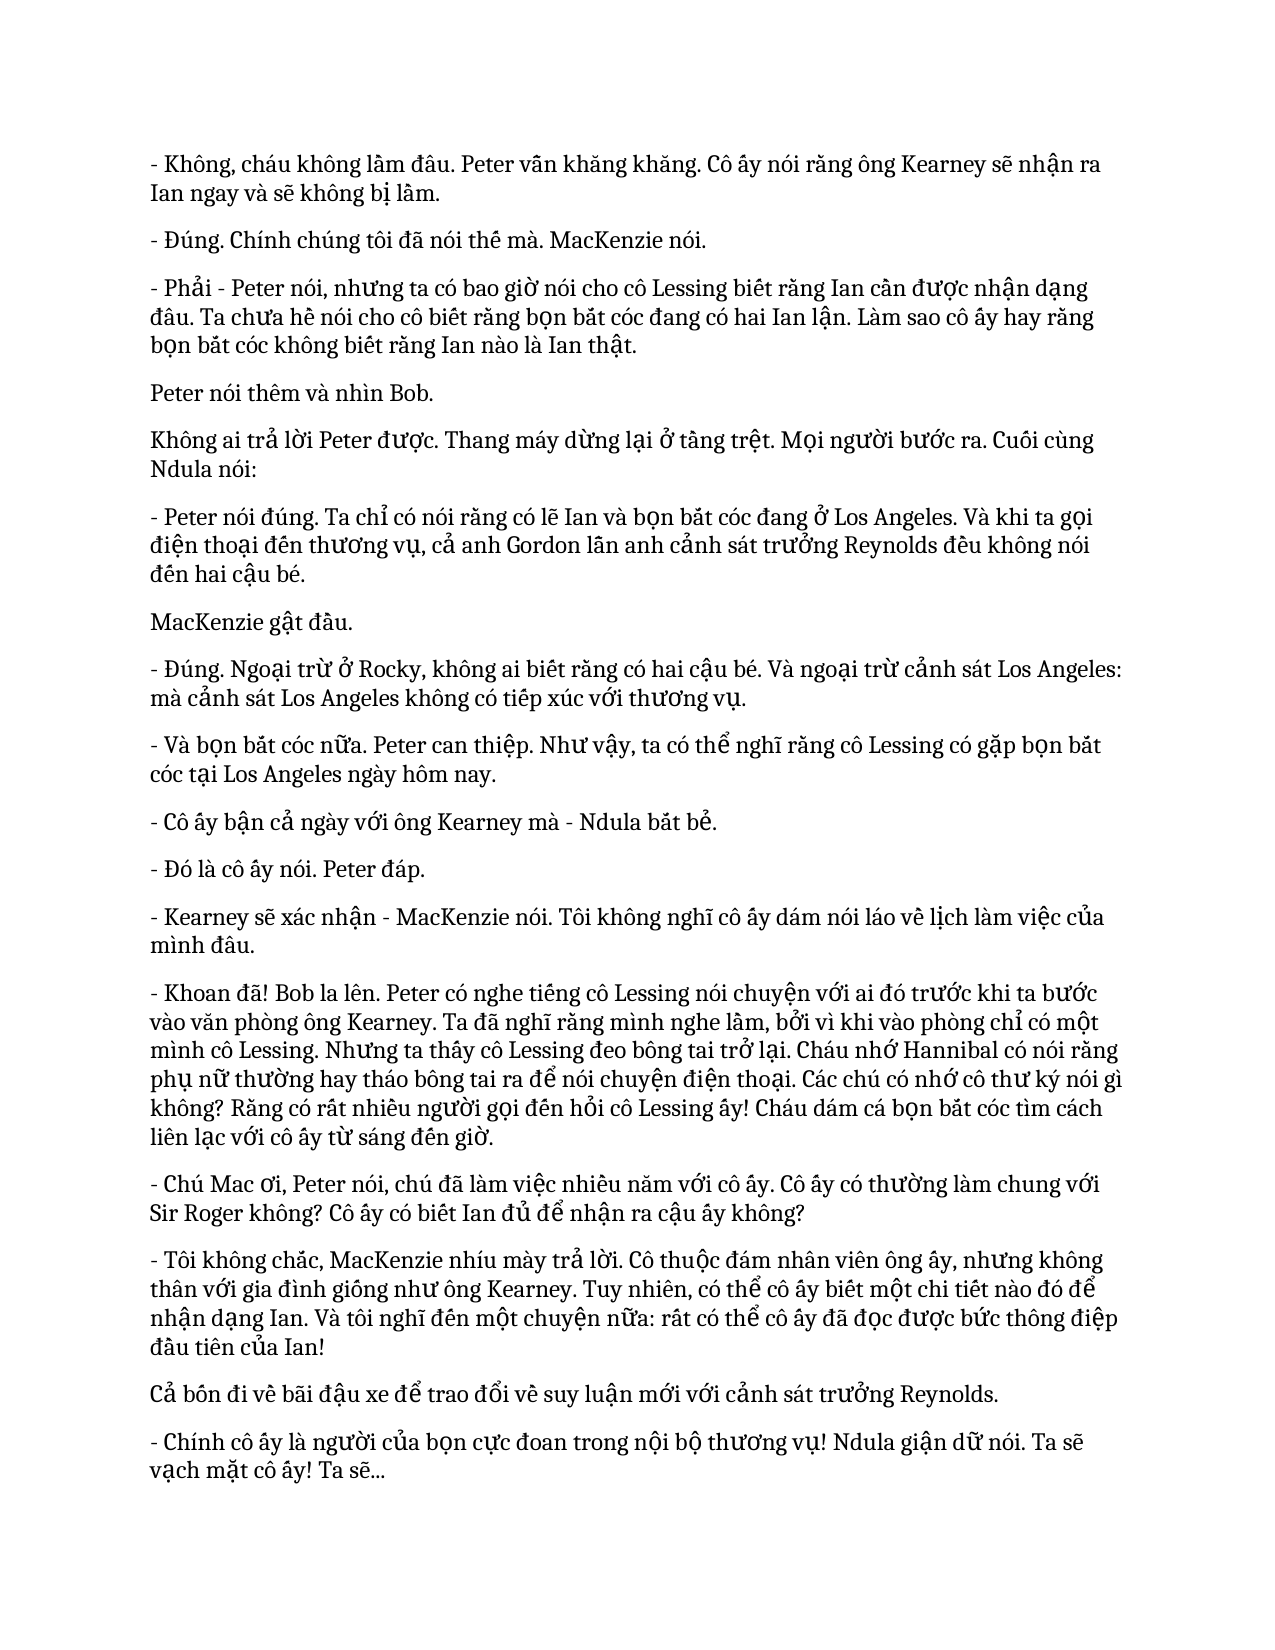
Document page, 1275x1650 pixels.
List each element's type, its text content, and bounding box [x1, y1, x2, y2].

text - Khoan đã! Bob la lên. Peter có nghe tiếng cô Lessing nói chuyện với ai đó trước khi ta bước vào văn phòng ông Kearney. Ta đã nghĩ rằng mình nghe lầm, bởi vì khi vào phòng chỉ có một mình cô Lessing. Nhưng ta thấy cô Lessing đeo bông tai trở lại. Cháu nhớ Hannibal có nói rằng phụ nữ thường hay tháo bông tai ra để nói chuyện điện thoại. Các chú có nhớ cô thư ký nói gì không? Rằng có rất nhiều người gọi đến hỏi cô Lessing ấy! Cháu dám cá bọn bắt cóc tìm cách liên lạc với cô ấy từ sáng đến giờ. [150, 979, 1125, 1151]
text - Kearney sẽ xác nhận - MacKenzie nói. Tôi không nghĩ cô ấy dám nói láo về lịch làm việc của mình đâu. [150, 902, 1125, 960]
text - Peter nói đúng. Ta chỉ có nói rằng có lẽ Ian và bọn bắt cóc đang ở Los Angeles. Và khi ta gọi điện thoại đến thương vụ, cả anh Gordon lẫn anh cảnh sát trưởng Reynolds đều không nói đến hai cậu bé. [150, 502, 1125, 589]
text Cả bốn đi về bãi đậu xe để trao đổi về suy luận mới với cảnh sát trưởng Reynolds. [150, 1380, 1125, 1409]
text Peter nói thêm và nhìn Bob. [150, 379, 1125, 407]
text Không ai trả lời Peter được. Thang máy dừng lại ở tầng trệt. Mọi người bước ra. Cuối cùng Ndula nói: [150, 426, 1125, 484]
text - Cô ấy bận cả ngày với ông Kearney mà - Ndula bắt bẻ. [150, 807, 1125, 836]
text MacKenzie gật đầu. [150, 607, 1125, 636]
text - Không, cháu không lầm đâu. Peter vẫn khăng khăng. Cô ấy nói rằng ông Kearney sẽ nhận ra Ian ngay và sẽ không bị lầm. [150, 150, 1125, 207]
text - Đúng. Ngoại trừ ở Rocky, không ai biết rằng có hai cậu bé. Và ngoại trừ cảnh sát Los Angeles: mà cảnh sát Los Angeles không có tiếp xúc với thương vụ. [150, 655, 1125, 712]
text - Và bọn bắt cóc nữa. Peter can thiệp. Như vậy, ta có thể nghĩ rằng cô Lessing có gặp bọn bắt cóc tại Los Angeles ngày hôm nay. [150, 731, 1125, 789]
text - Chính cô ấy là người của bọn cực đoan trong nội bộ thương vụ! Ndula giận dữ nói. Ta sẽ vạch mặt cô ấy! Ta sẽ... [150, 1427, 1125, 1485]
text - Đó là cô ấy nói. Peter đáp. [150, 855, 1125, 884]
text - Phải - Peter nói, nhưng ta có bao giờ nói cho cô Lessing biết rằng Ian cần được nhận dạng đâu. Ta chưa hề nói cho cô biết rằng bọn bắt cóc đang có hai Ian lận. Làm sao cô ấy hay rằng bọn bắt cóc không biết rằng Ian nào là Ian thật. [150, 274, 1125, 360]
text - Tôi không chắc, MacKenzie nhíu mày trả lời. Cô thuộc đám nhân viên ông ấy, nhưng không thân với gia đình giống như ông Kearney. Tuy nhiên, có thể cô ấy biết một chi tiết nào đó để nhận dạng Ian. Và tôi nghĩ đến một chuyện nữa: rất có thể cô ấy đã đọc được bức thông điệp đầu tiên của Ian! [150, 1246, 1125, 1361]
text - Chú Mac ơi, Peter nói, chú đã làm việc nhiều năm với cô ấy. Cô ấy có thường làm chung với Sir Roger không? Cô ấy có biết Ian đủ để nhận ra cậu ấy không? [150, 1170, 1125, 1227]
text - Đúng. Chính chúng tôi đã nói thế mà. MacKenzie nói. [150, 226, 1125, 255]
